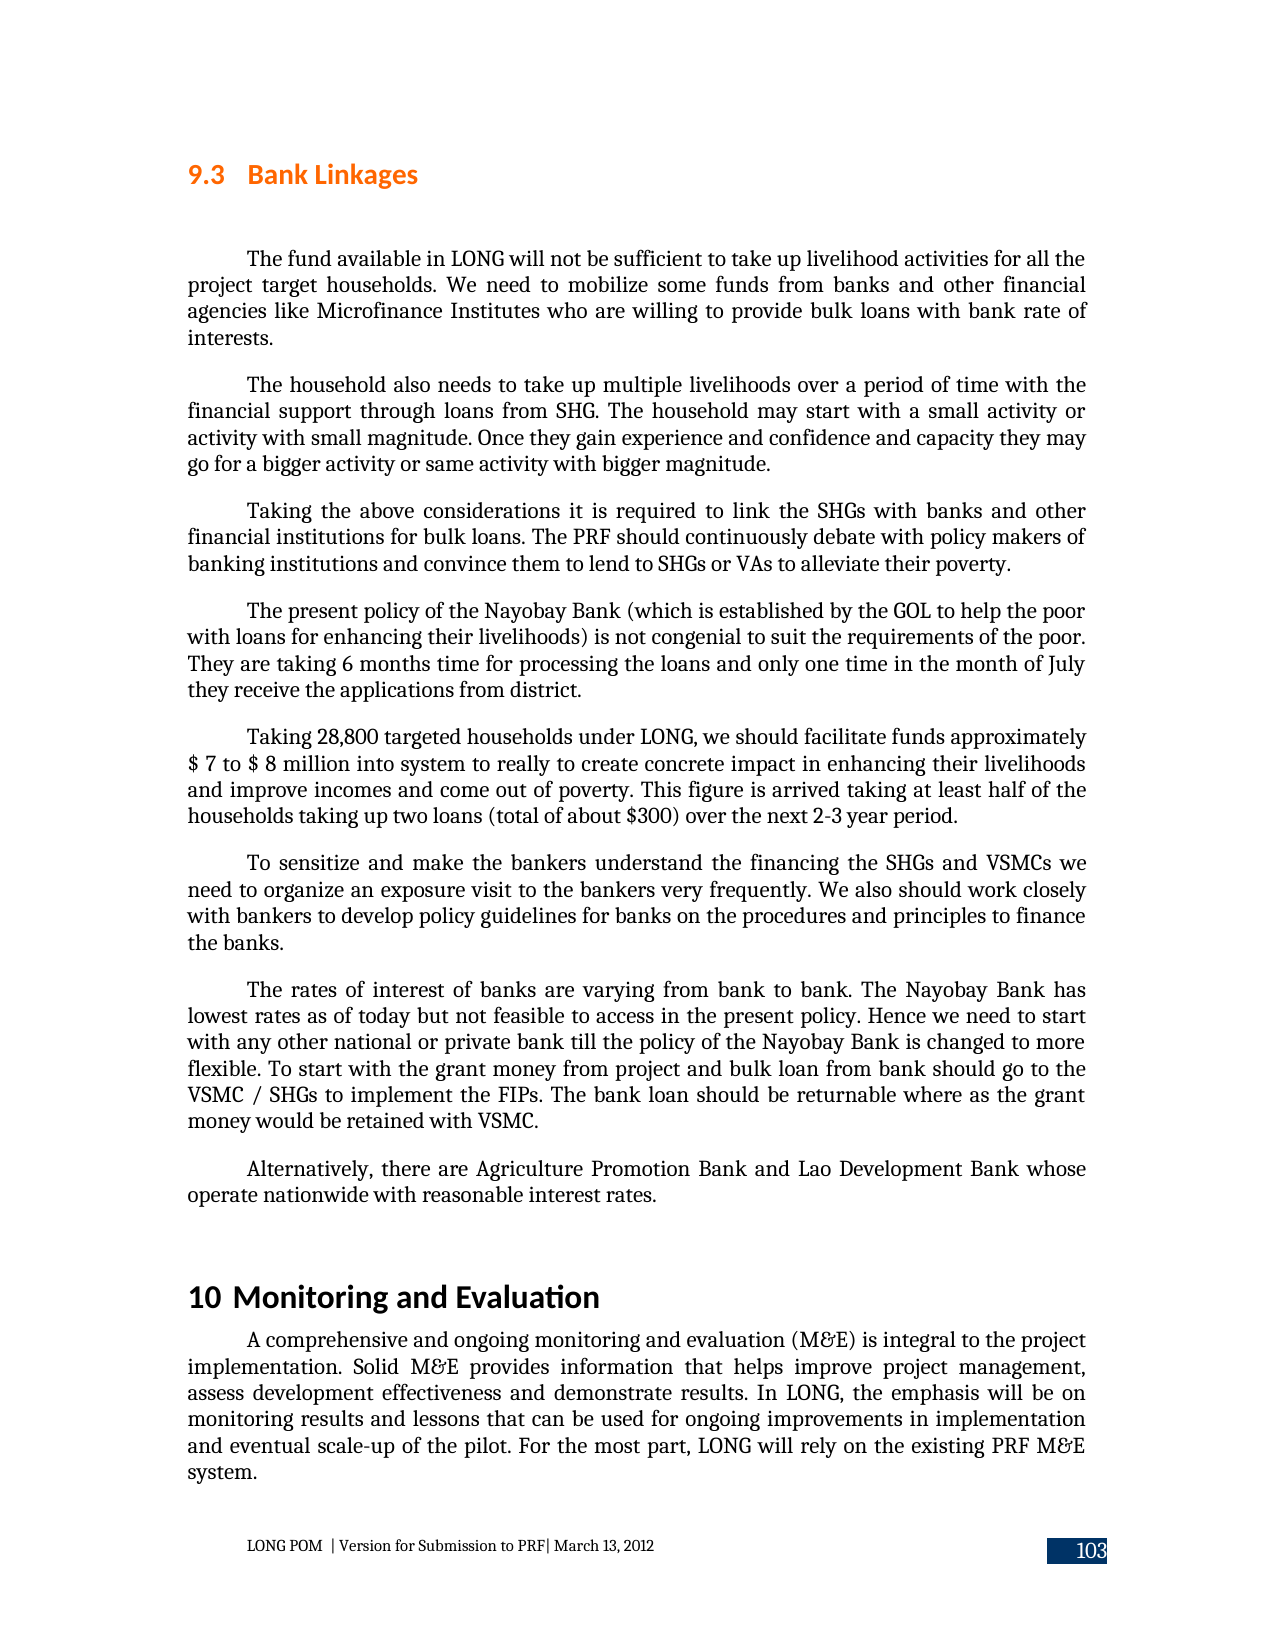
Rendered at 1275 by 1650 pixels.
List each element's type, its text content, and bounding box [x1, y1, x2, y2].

text To sensitize and make the bankers understand the financing the SHGs and VSMCs we need to organize an exposure visit to the bankers very frequently. We also should work closely with bankers to develop policy guidelines for banks on the procedures and principles to finance the banks. [187, 850, 1087, 956]
text A comprehensive and ongoing monitoring and evaluation (M&E) is integral to the project implementation. Solid M&E provides information that helps improve project management, assess development effectiveness and demonstrate results. In LONG, the emphasis will be on monitoring results and lessons that can be used for ongoing improvements in implementation and eventual scale-up of the pilot. For the most part, LONG will rely on the existing PRF M&E system. [187, 1327, 1087, 1485]
text Alternatively, there are Agriculture Promotion Bank and Lao Development Bank whose operate nationwide with reasonable interest rates. [187, 1155, 1087, 1208]
text Taking 28,800 targeted households under LONG, we should facilitate funds approximately $ 7 to $ 8 million into system to really to create concrete impact in enhancing their livelihoods and improve incomes and come out of poverty. This figure is arrived taking at least half of the households taking up two loans (total of about $300) over the next 2-3 year period. [187, 724, 1087, 829]
text The rates of interest of banks are varying from bank to bank. The Nayobay Bank has lowest rates as of today but not feasible to access in the present policy. Hence we need to start with any other national or private bank till the policy of the Nayobay Bank is changed to more flexible. To start with the grant money from project and bulk loan from bank should go to the VSMC / SHGs to implement the FIPs. The bank loan should be returnable where as the grant money would be retained with VSMC. [187, 976, 1087, 1134]
subtitle Bank Linkages [187, 156, 1087, 192]
text Taking the above considerations it is required to link the SHGs with banks and other financial institutions for bulk loans. The PRF should continuously debate with policy makers of banking institutions and convince them to lend to SHGs or VAs to alleviate their poverty. [187, 498, 1087, 577]
text The fund available in LONG will not be sufficient to take up livelihood activities for all the project target households. We need to mobilize some funds from banks and other financial agencies like Microfinance Institutes who are willing to provide bulk loans with bank rate of interests. [187, 245, 1087, 351]
text The household also needs to take up multiple livelihoods over a period of time with the financial support through loans from SHG. The household may start with a small activity or activity with small magnitude. Once they gain experience and confidence and capacity they may go for a bigger activity or same activity with bigger magnitude. [187, 372, 1087, 477]
text The present policy of the Nayobay Bank (which is established by the GOL to help the poor with loans for enhancing their livelihoods) is not congenial to suit the requirements of the poor. They are taking 6 months time for processing the loans and only one time in the month of July they receive the applications from district. [187, 598, 1087, 703]
subtitle Monitoring and Evaluation [187, 1276, 1087, 1317]
